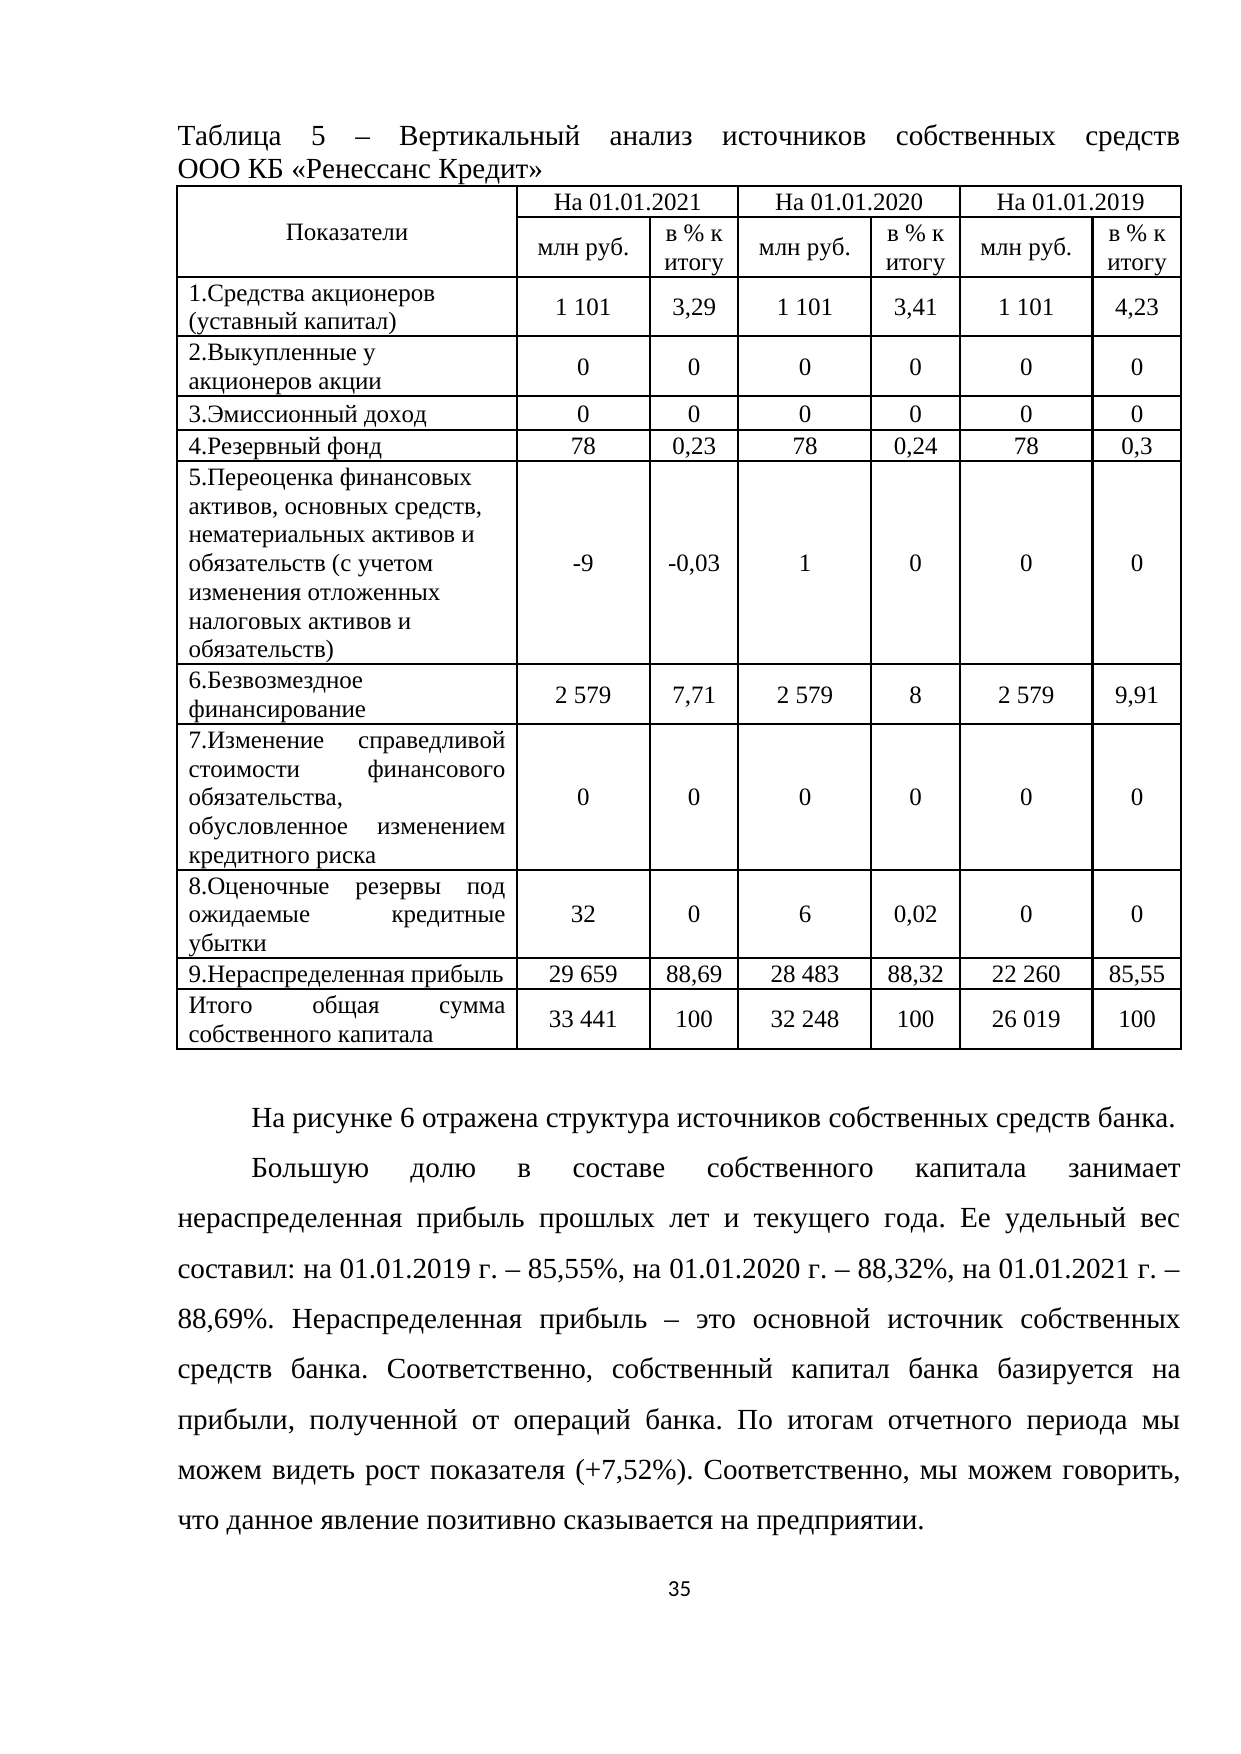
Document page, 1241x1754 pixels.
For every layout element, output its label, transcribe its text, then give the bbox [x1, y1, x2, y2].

table_cell 29 659 [518, 959, 649, 988]
table_cell 0 [518, 397, 649, 429]
table_cell 0 [739, 725, 870, 869]
table_cell млн руб. [739, 218, 870, 276]
table_cell 7.Изменение справедливой стоимости финансового обязательства, обусловленное изменением кредитного риска [178, 725, 516, 869]
table_cell 0 [961, 725, 1091, 869]
table_cell 8 [872, 665, 959, 723]
table_cell 0 [872, 725, 959, 869]
table_cell 9,91 [1094, 665, 1180, 723]
table_cell 2 579 [961, 665, 1091, 723]
table_cell 1.Средства акционеров (уставный капитал) [178, 278, 516, 335]
table_cell 0 [651, 725, 737, 869]
table_cell 32 248 [739, 990, 870, 1047]
table_cell 4.Резервный фонд [178, 431, 516, 460]
table_cell 78 [518, 431, 649, 460]
table_cell 0 [518, 725, 649, 869]
table_header На 01.01.2020 [739, 187, 959, 216]
table_cell -0,03 [651, 462, 737, 663]
text Таблица 5 – Вертикальный анализ источников собственных средств ООО КБ «Ренессанс Кредит» [177, 118, 1181, 185]
table_cell Итого общая сумма собственного капитала [178, 990, 516, 1047]
table_cell 85,55 [1094, 959, 1180, 988]
table_cell 0,24 [872, 431, 959, 460]
table_cell 0 [651, 397, 737, 429]
table_header На 01.01.2019 [961, 187, 1180, 216]
table_cell 2 579 [518, 665, 649, 723]
table_cell 100 [651, 990, 737, 1047]
table_cell 5.Переоценка финансовых активов, основных средств, нематериальных активов и обязательств (с учетом изменения отложенных налоговых активов и обязательств) [178, 462, 516, 663]
table_cell 0,23 [651, 431, 737, 460]
table_cell -9 [518, 462, 649, 663]
table_cell 100 [872, 990, 959, 1047]
table_cell 1 101 [518, 278, 649, 335]
table_cell 78 [961, 431, 1091, 460]
table_cell 88,32 [872, 959, 959, 988]
table_cell 0 [872, 462, 959, 663]
table_cell 0 [739, 397, 870, 429]
table_cell 0 [961, 397, 1091, 429]
table_cell 0 [651, 871, 737, 957]
table_cell 0 [1094, 725, 1180, 869]
table_cell 0 [518, 337, 649, 395]
table_cell 88,69 [651, 959, 737, 988]
text Большую долю в составе собственного капитала занимает нераспределенная прибыль прошлых лет и текущего года. Ее удельный вес составил: на 01.01.2019 г. – 85,55%, на 01.01.2020 г. – 88,32%, на 01.01.2021 г. –88,69%. Нераспределенная прибыль – это основной источник собственных средств банка. Соответственно, собственный капитал банка базируется на прибыли, полученной от операций банка. По итогам отчетного периода мы можем видеть рост показателя (+7,52%). Соответственно, мы можем говорить, что данное явление позитивно сказывается на предприятии. [177, 1150, 1181, 1536]
table_cell 33 441 [518, 990, 649, 1047]
table_cell в % к итогу [1094, 218, 1180, 276]
table_cell 0 [961, 337, 1091, 395]
table_cell 6 [739, 871, 870, 957]
table_cell 0 [1094, 462, 1180, 663]
table_cell 0 [872, 397, 959, 429]
table_header На 01.01.2021 [518, 187, 737, 216]
table_cell 0 [872, 337, 959, 395]
table_cell 8.Оценочные резервы под ожидаемые кредитные убытки [178, 871, 516, 957]
table_cell 0 [1094, 397, 1180, 429]
table_cell 100 [1094, 990, 1180, 1047]
table_cell 0 [1094, 337, 1180, 395]
table_cell 9.Нераспределенная прибыль [178, 959, 516, 988]
table_cell 0 [651, 337, 737, 395]
table_cell 0,02 [872, 871, 959, 957]
table_cell 1 101 [961, 278, 1091, 335]
text На рисунке 6 отражена структура источников собственных средств банка. [177, 1100, 1181, 1133]
table_cell 78 [739, 431, 870, 460]
table_cell 7,71 [651, 665, 737, 723]
table_cell 0,3 [1094, 431, 1180, 460]
table_cell 28 483 [739, 959, 870, 988]
table_cell 3,29 [651, 278, 737, 335]
table_cell 0 [739, 337, 870, 395]
table_cell 1 101 [739, 278, 870, 335]
table_cell 0 [961, 871, 1091, 957]
table_cell 0 [1094, 871, 1180, 957]
table_cell 0 [961, 462, 1091, 663]
table_cell 2 579 [739, 665, 870, 723]
table_cell млн руб. [961, 218, 1091, 276]
table_cell 4,23 [1094, 278, 1180, 335]
table_cell 3.Эмиссионный доход [178, 397, 516, 429]
table_cell 32 [518, 871, 649, 957]
table_cell 1 [739, 462, 870, 663]
table_cell 26 019 [961, 990, 1091, 1047]
table_cell в % к итогу [872, 218, 959, 276]
table_cell 3,41 [872, 278, 959, 335]
table_header Показатели [178, 187, 516, 276]
table_cell 22 260 [961, 959, 1091, 988]
table_cell в % к итогу [651, 218, 737, 276]
table_cell млн руб. [518, 218, 649, 276]
table_cell 2.Выкупленные у акционеров акции [178, 337, 516, 395]
table_cell 6.Безвозмездное финансирование [178, 665, 516, 723]
